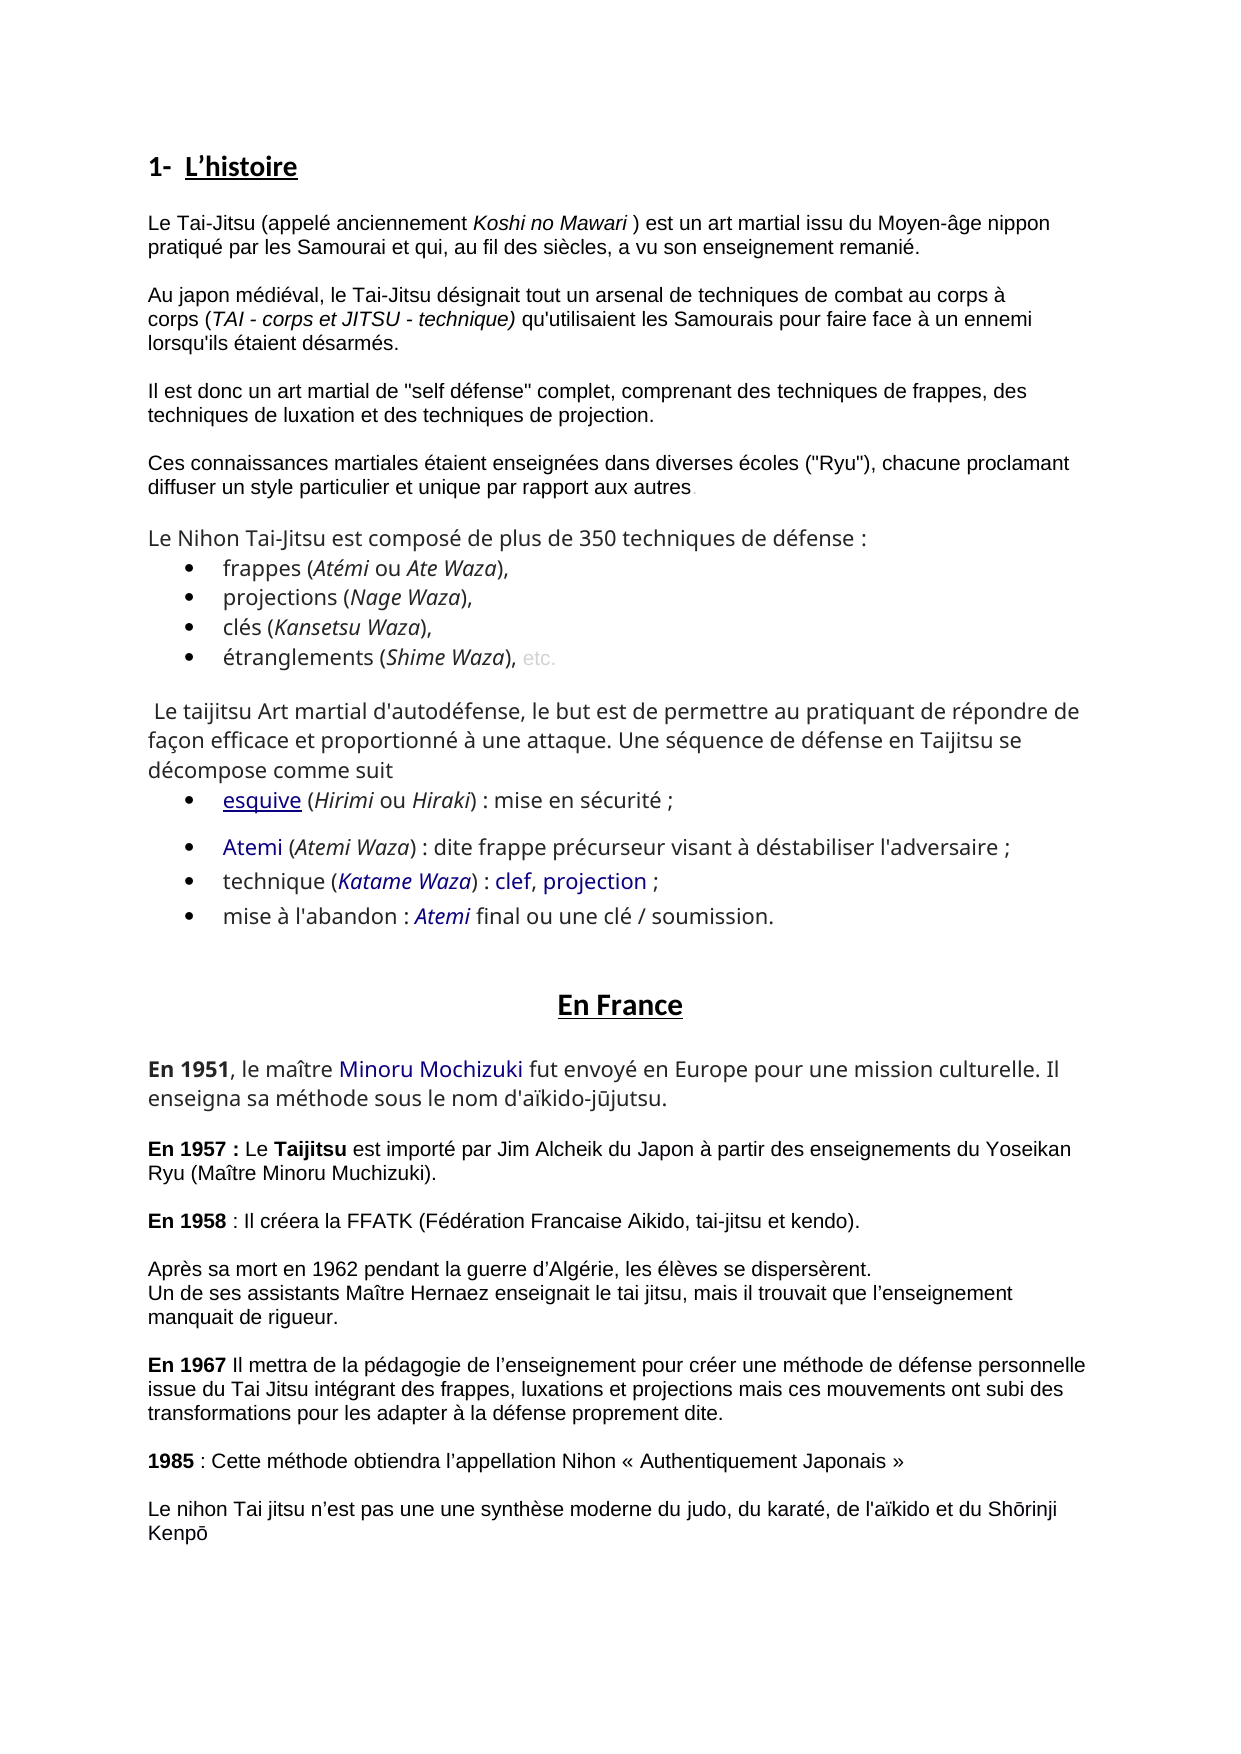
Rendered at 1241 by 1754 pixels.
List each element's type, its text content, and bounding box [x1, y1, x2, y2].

text Le nihon Tai jitsu n’est pas une une synthèse moderne du judo, du karaté, de l'aïkido et du Shōrinji Kenpō [148, 1496, 1093, 1544]
text Au japon médiéval, le Tai-Jitsu désignait tout un arsenal de techniques de combat au corps à corps (TAI - corps et JITSU - technique) qu'utilisaient les Samourais pour faire face à un ennemi lorsqu'ils étaient désarmés. [148, 283, 1093, 355]
text En 1957 : Le Taijitsu est importé par Jim Alcheik du Japon à partir des enseignements du Yoseikan Ryu (Maître Minoru Muchizuki). [148, 1137, 1093, 1185]
text Un de ses assistants Maître Hernaez enseignait le tai jitsu, mais il trouvait que l’enseignement manquait de rigueur. [148, 1281, 1093, 1329]
list projections (Nage Waza), [185, 582, 1093, 612]
text Le taijitsu Art martial d'autodéfense, le but est de permettre au pratiquant de répondre de façon efficace et proportionné à une attaque. Une séquence de défense en Taijitsu se décompose comme suit [148, 696, 1093, 785]
text En France [148, 985, 1093, 1023]
text Le Tai-Jitsu (appelé anciennement Koshi no Mawari ) est un art martial issu du Moyen-âge nippon pratiqué par les Samourai et qui, au fil des siècles, a vu son enseignement remanié. [148, 211, 1093, 259]
list Atemi (Atemi Waza) : dite frappe précurseur visant à déstabiliser l'adversaire ; [185, 827, 1093, 862]
text 1985 : Cette méthode obtiendra l’appellation Nihon « Authentiquement Japonais » [148, 1448, 1093, 1472]
text En 1958 : Il créera la FFATK (Fédération Francaise Aikido, tai-jitsu et kendo). [148, 1209, 1093, 1233]
list étranglements (Shime Waza), etc. [185, 642, 1093, 672]
text Il est donc un art martial de "self défense" complet, comprenant des techniques de frappes, des techniques de luxation et des techniques de projection. [148, 379, 1093, 427]
list technique (Katame Waza) : clef, projection ; [185, 862, 1093, 896]
list esquive (Hirimi ou Hiraki) : mise en sécurité ; [185, 785, 1093, 815]
list clés (Kansetsu Waza), [185, 612, 1093, 642]
text Le Nihon Tai-Jitsu est composé de plus de 350 techniques de défense : [148, 523, 1093, 552]
text En 1951, le maître Minoru Mochizuki fut envoyé en Europe pour une mission culturelle. Il enseigna sa méthode sous le nom d'aïkido-jūjutsu. [148, 1053, 1093, 1113]
list mise à l'abandon : Atemi final ou une clé / soumission. [185, 896, 1093, 930]
text Après sa mort en 1962 pendant la guerre d’Algérie, les élèves se dispersèrent. [148, 1257, 1093, 1281]
text Ces connaissances martiales étaient enseignées dans diverses écoles ("Ryu"), chacune proclamant diffuser un style particulier et unique par rapport aux autres. [148, 451, 1093, 499]
list frappes (Atémi ou Ate Waza), [185, 552, 1093, 582]
list L’histoire [148, 148, 1093, 183]
text En 1967 Il mettra de la pédagogie de l’enseignement pour créer une méthode de défense personnelle issue du Tai Jitsu intégrant des frappes, luxations et projections mais ces mouvements ont subi des transformations pour les adapter à la défense proprement dite. [148, 1353, 1093, 1424]
